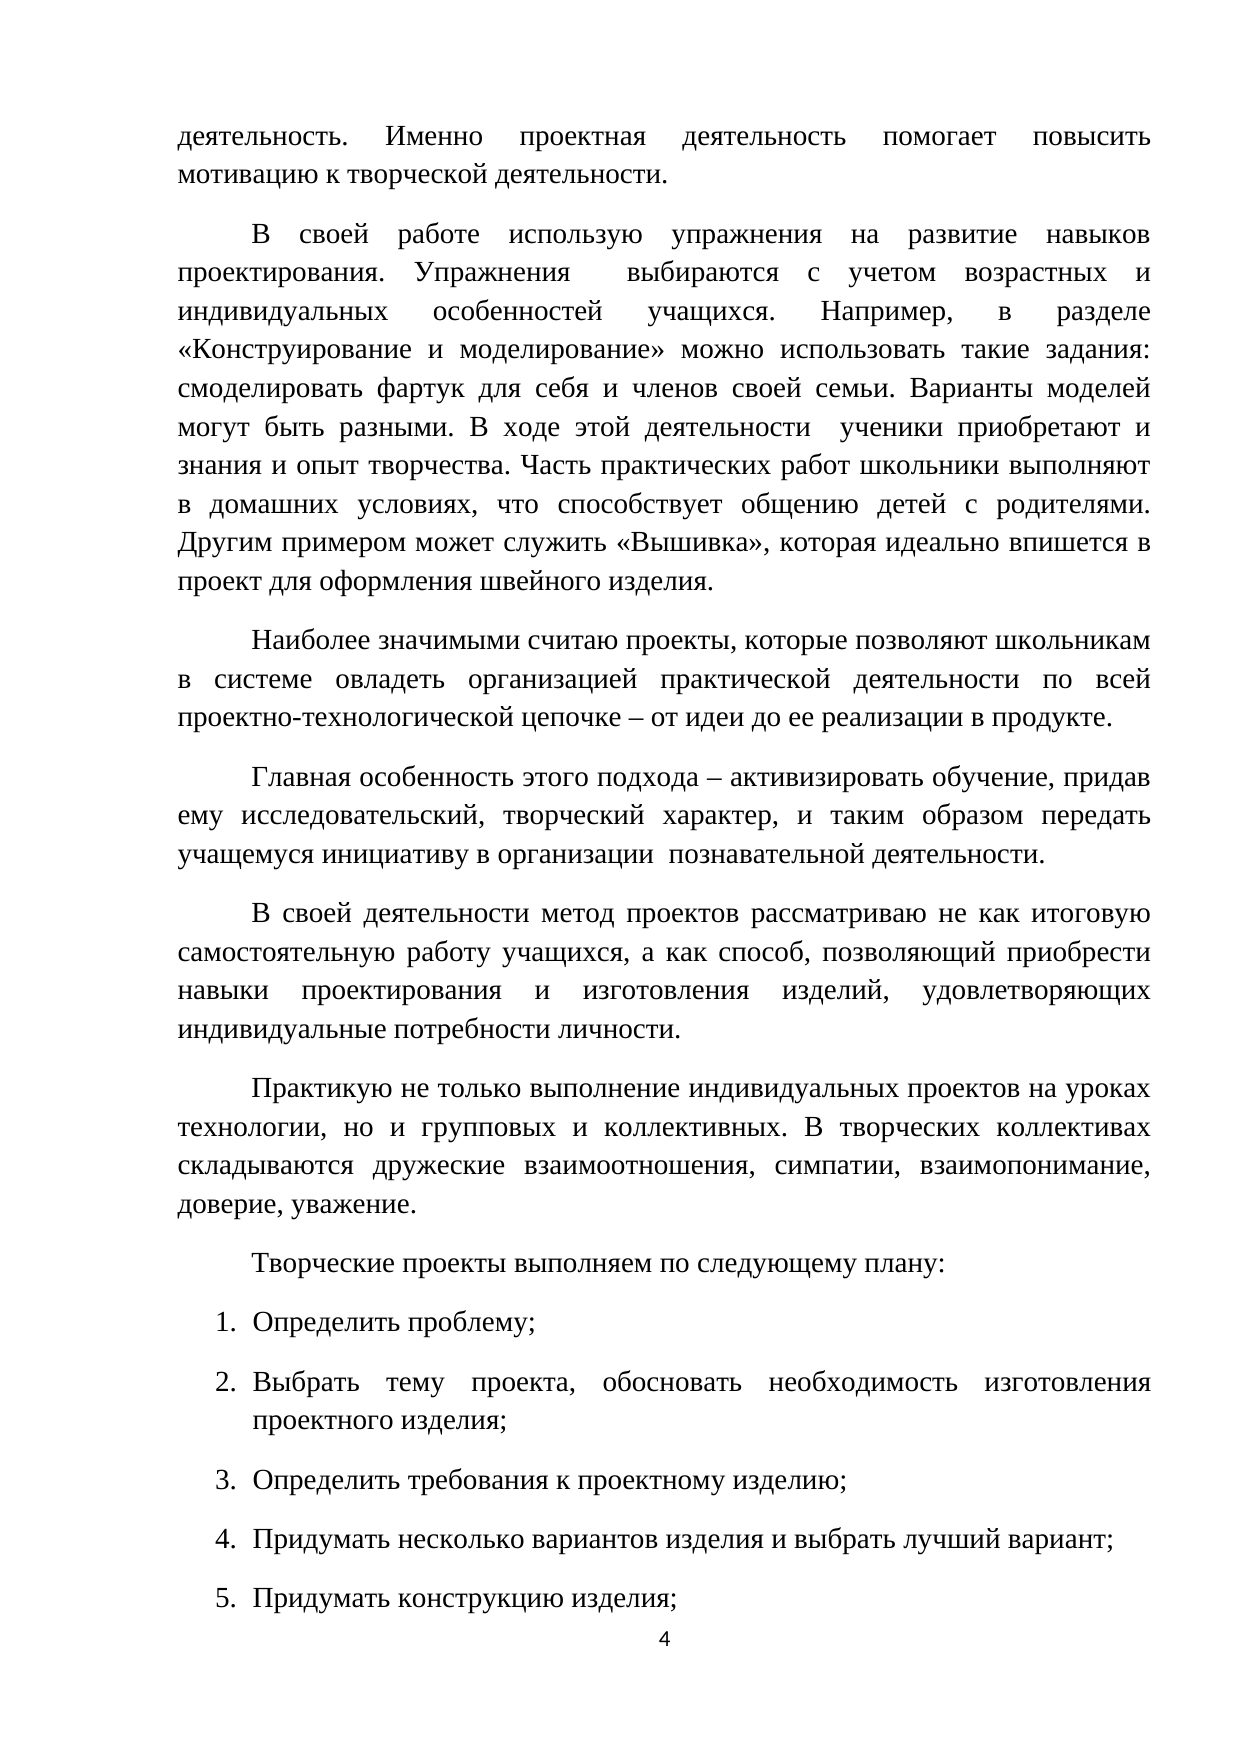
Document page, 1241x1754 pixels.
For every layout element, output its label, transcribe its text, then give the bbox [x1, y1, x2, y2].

list Придумать несколько вариантов изделия и выбрать лучший вариант; [215, 1521, 1152, 1555]
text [177, 118, 1152, 190]
list Выбрать тему проекта, обосновать необходимость изготовления проектного изделия; [215, 1364, 1152, 1436]
text Главная особенность этого подхода – активизировать обучение, придав ему исследовательский, творческий характер, и таким образом передать учащемуся инициативу в организации познавательной деятельности. [177, 759, 1152, 869]
text В своей работе использую упражнения на развитие навыков проектирования. Упражнения выбираются с учетом возрастных и индивидуальных особенностей учащихся. Например, в разделе «Конструирование и моделирование» можно использовать такие задания: смоделировать фартук для себя и членов своей семьи. Варианты моделей могут быть разными. В ходе этой деятельности ученики приобретают и знания и опыт творчества. Часть практических работ школьники выполняют в домашних условиях, что способствует общению детей с родителями. Другим примером может служить «Вышивка», которая идеально впишется в проект для оформления швейного изделия. [177, 216, 1152, 596]
list Определить проблему; [215, 1304, 1152, 1338]
list Определить требования к проектному изделию; [215, 1462, 1152, 1495]
text Творческие проекты выполняем по следующему плану: [177, 1245, 1152, 1279]
text Наиболее значимыми считаю проекты, которые позволяют школьникам в системе овладеть организацией практической деятельности по всей проектно-технологической цепочке – от идеи до ее реализации в продукте. [177, 622, 1152, 733]
list Придумать конструкцию изделия; [215, 1581, 1152, 1614]
text В своей деятельности метод проектов рассматриваю не как итоговую самостоятельную работу учащихся, а как способ, позволяющий приобрести навыки проектирования и изготовления изделий, удовлетворяющих индивидуальные потребности личности. [177, 895, 1152, 1044]
text Практикую не только выполнение индивидуальных проектов на уроках технологии, но и групповых и коллективных. В творческих коллективах складываются дружеские взаимоотношения, симпатии, взаимопонимание, доверие, уважение. [177, 1070, 1152, 1219]
